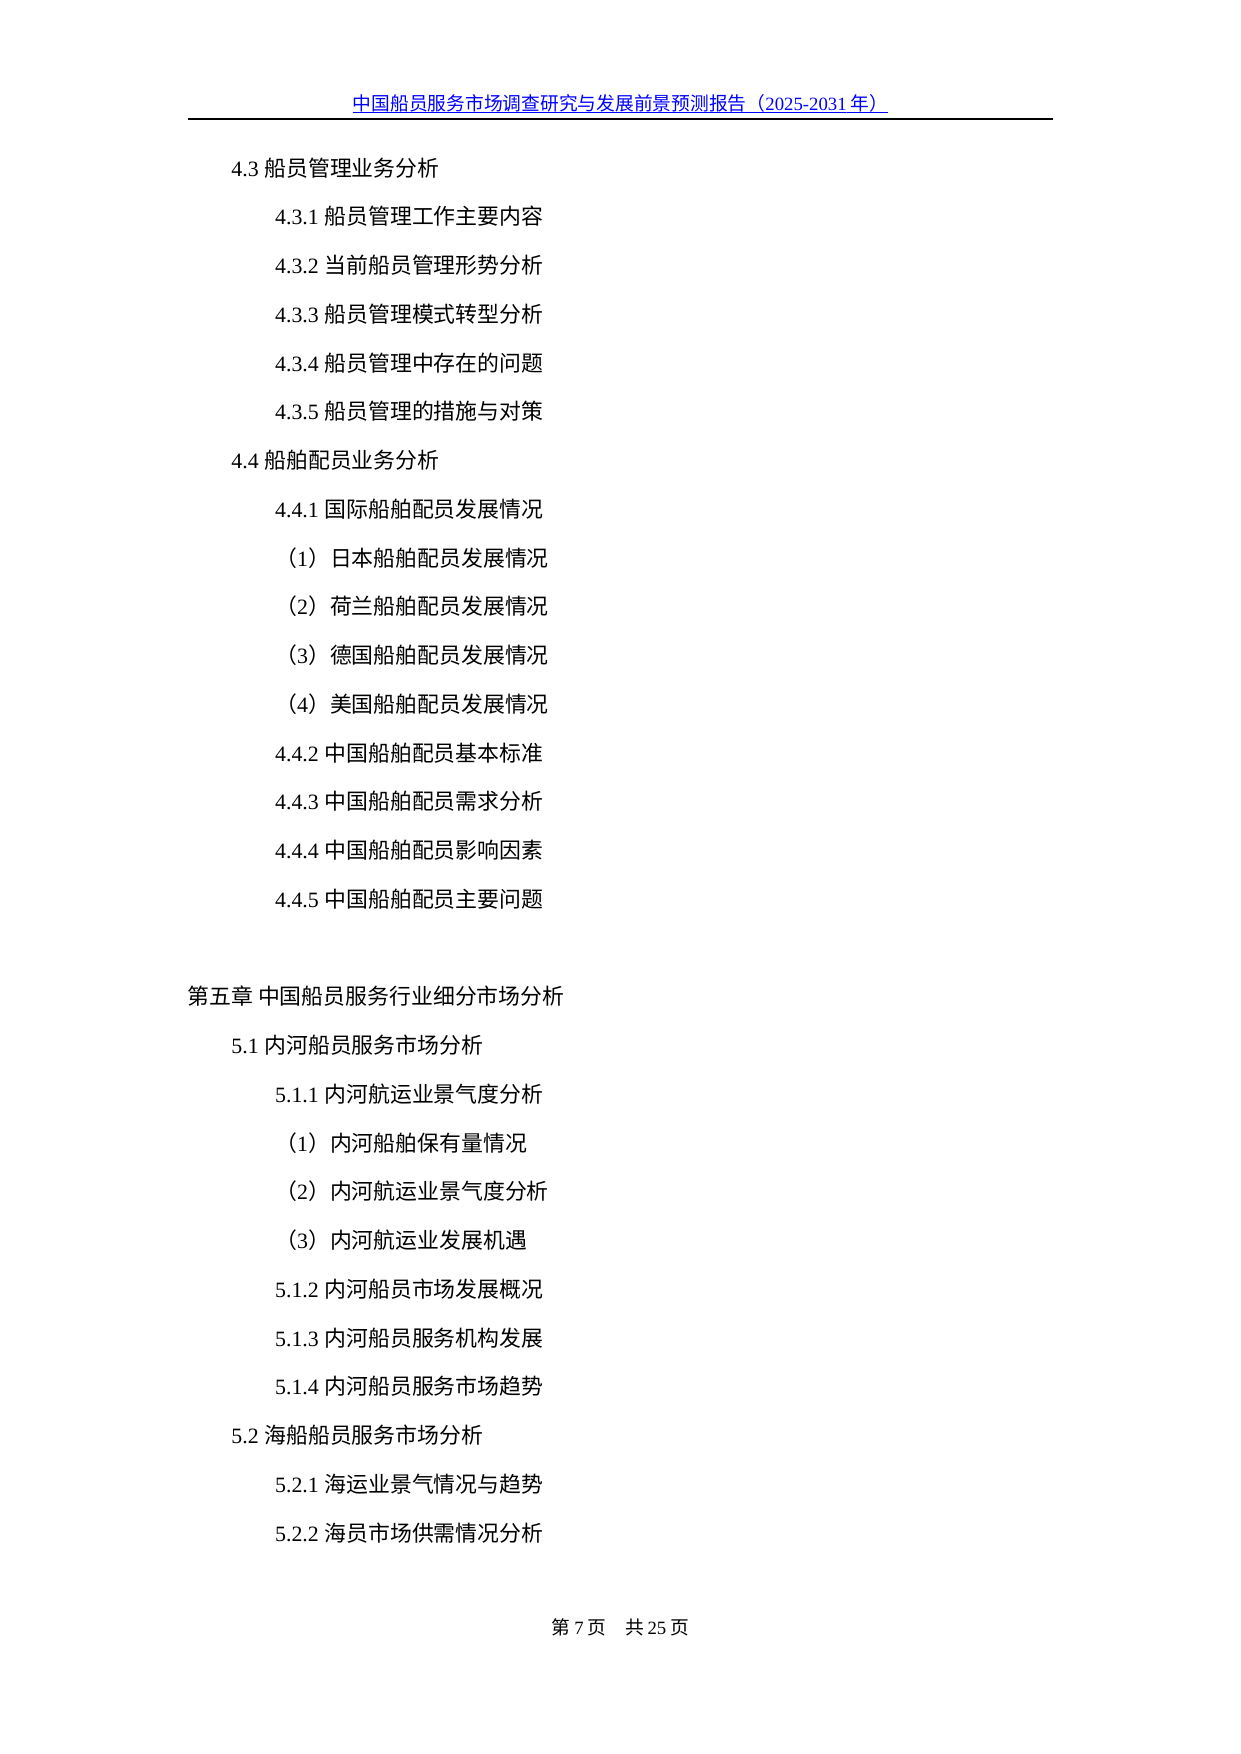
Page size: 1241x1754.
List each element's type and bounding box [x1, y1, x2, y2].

text [187, 150, 1053, 1548]
